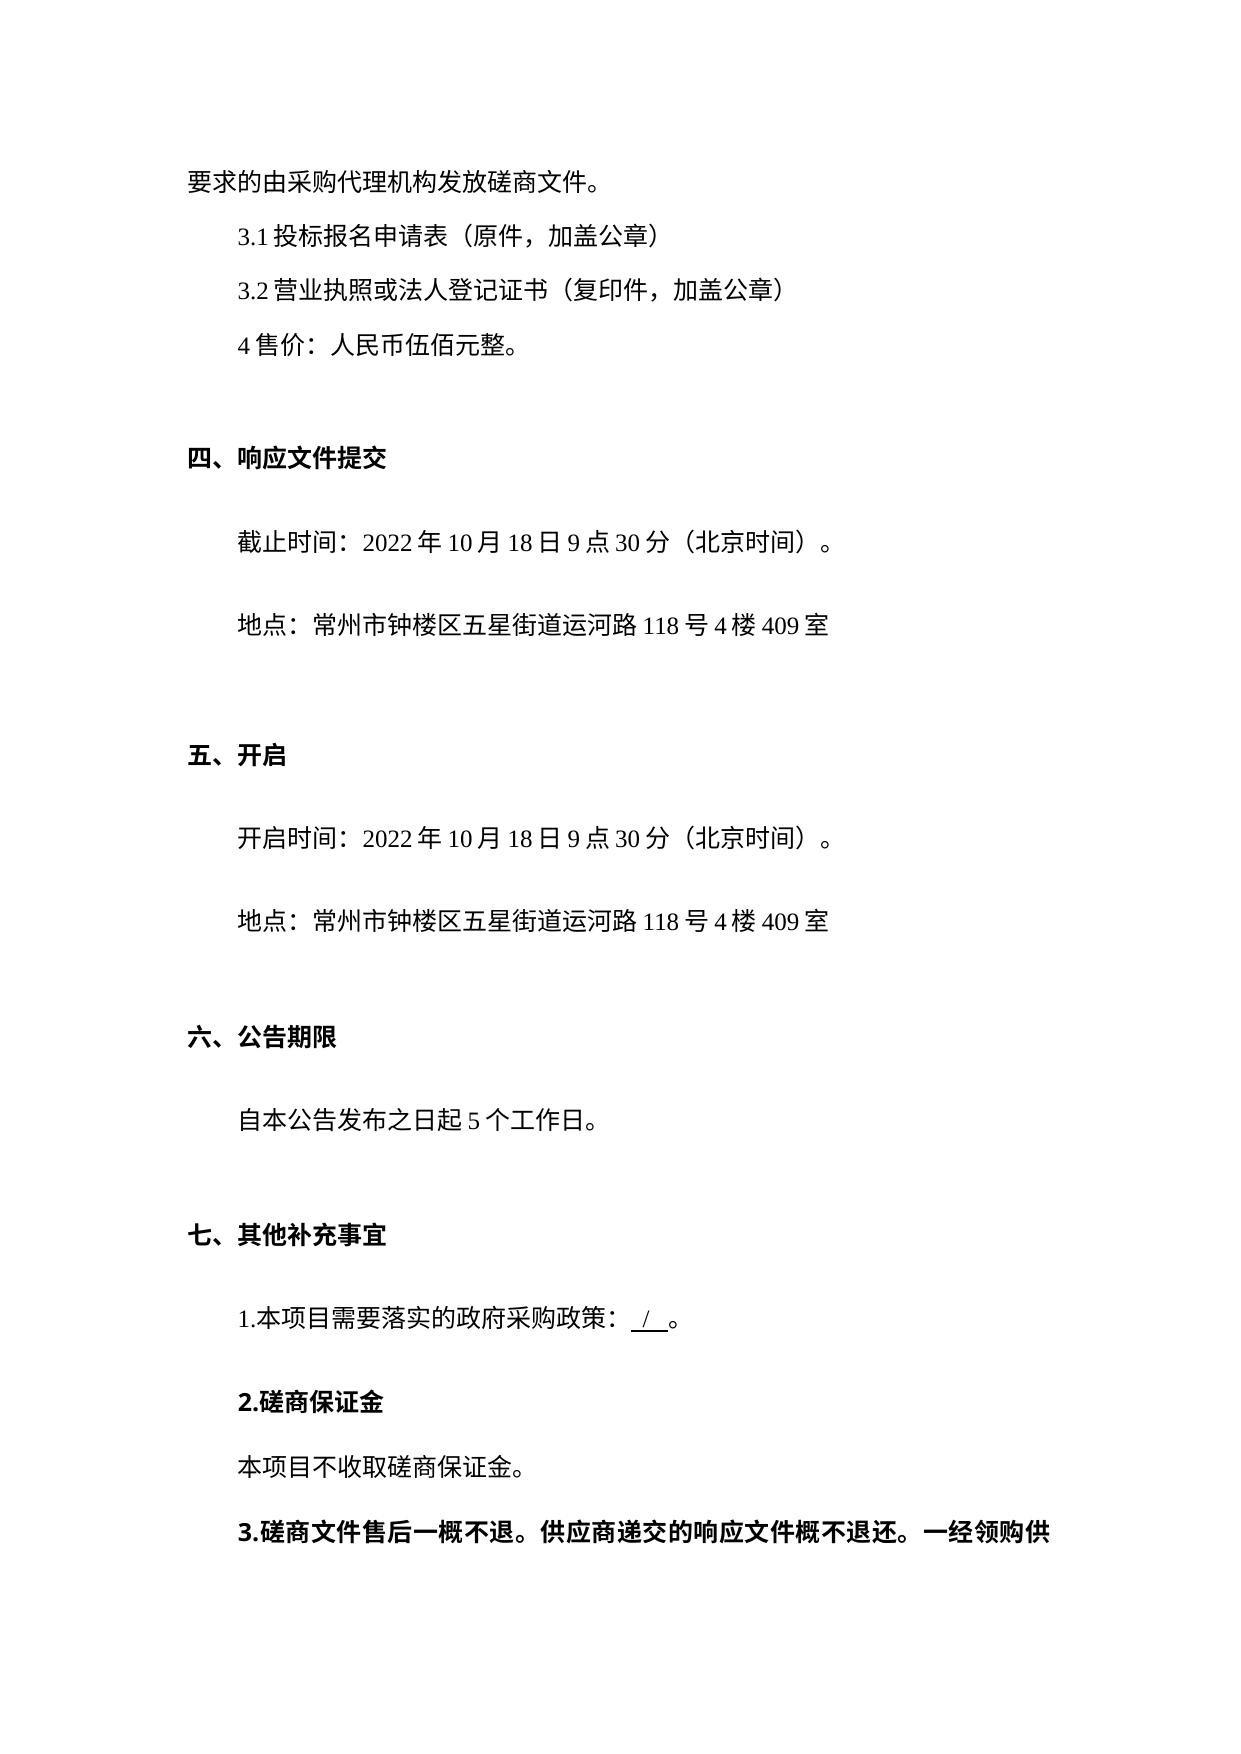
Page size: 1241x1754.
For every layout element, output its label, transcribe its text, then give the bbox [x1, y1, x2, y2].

subtitle 七、其他补充事宜 [187, 1201, 1053, 1266]
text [187, 162, 1053, 198]
text 2.磋商保证金 [187, 1368, 1053, 1433]
text 4售价：人民币伍佰元整。 [187, 325, 1053, 361]
subtitle 四、响应文件提交 [187, 424, 1053, 489]
text 3.2营业执照或法人登记证书（复印件，加盖公章） [187, 271, 1053, 307]
text 地点：常州市钟楼区五星街道运河路118号4楼409室 [187, 591, 1053, 656]
text 本项目不收取磋商保证金。 [187, 1433, 1053, 1498]
subtitle 五、开启 [187, 721, 1053, 786]
text 自本公告发布之日起5个工作日。 [187, 1086, 1053, 1151]
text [187, 1498, 1053, 1563]
text 地点：常州市钟楼区五星街道运河路118号4楼409室 [187, 887, 1053, 952]
text 开启时间：2022年10月18日9点30分（北京时间）。 [187, 804, 1053, 869]
text 3.1投标报名申请表（原件，加盖公章） [187, 216, 1053, 253]
subtitle 六、公告期限 [187, 1003, 1053, 1068]
text 1.本项目需要落实的政府采购政策： / 。 [187, 1284, 1053, 1349]
text 截止时间：2022年10月18日9点30分（北京时间）。 [187, 508, 1053, 573]
